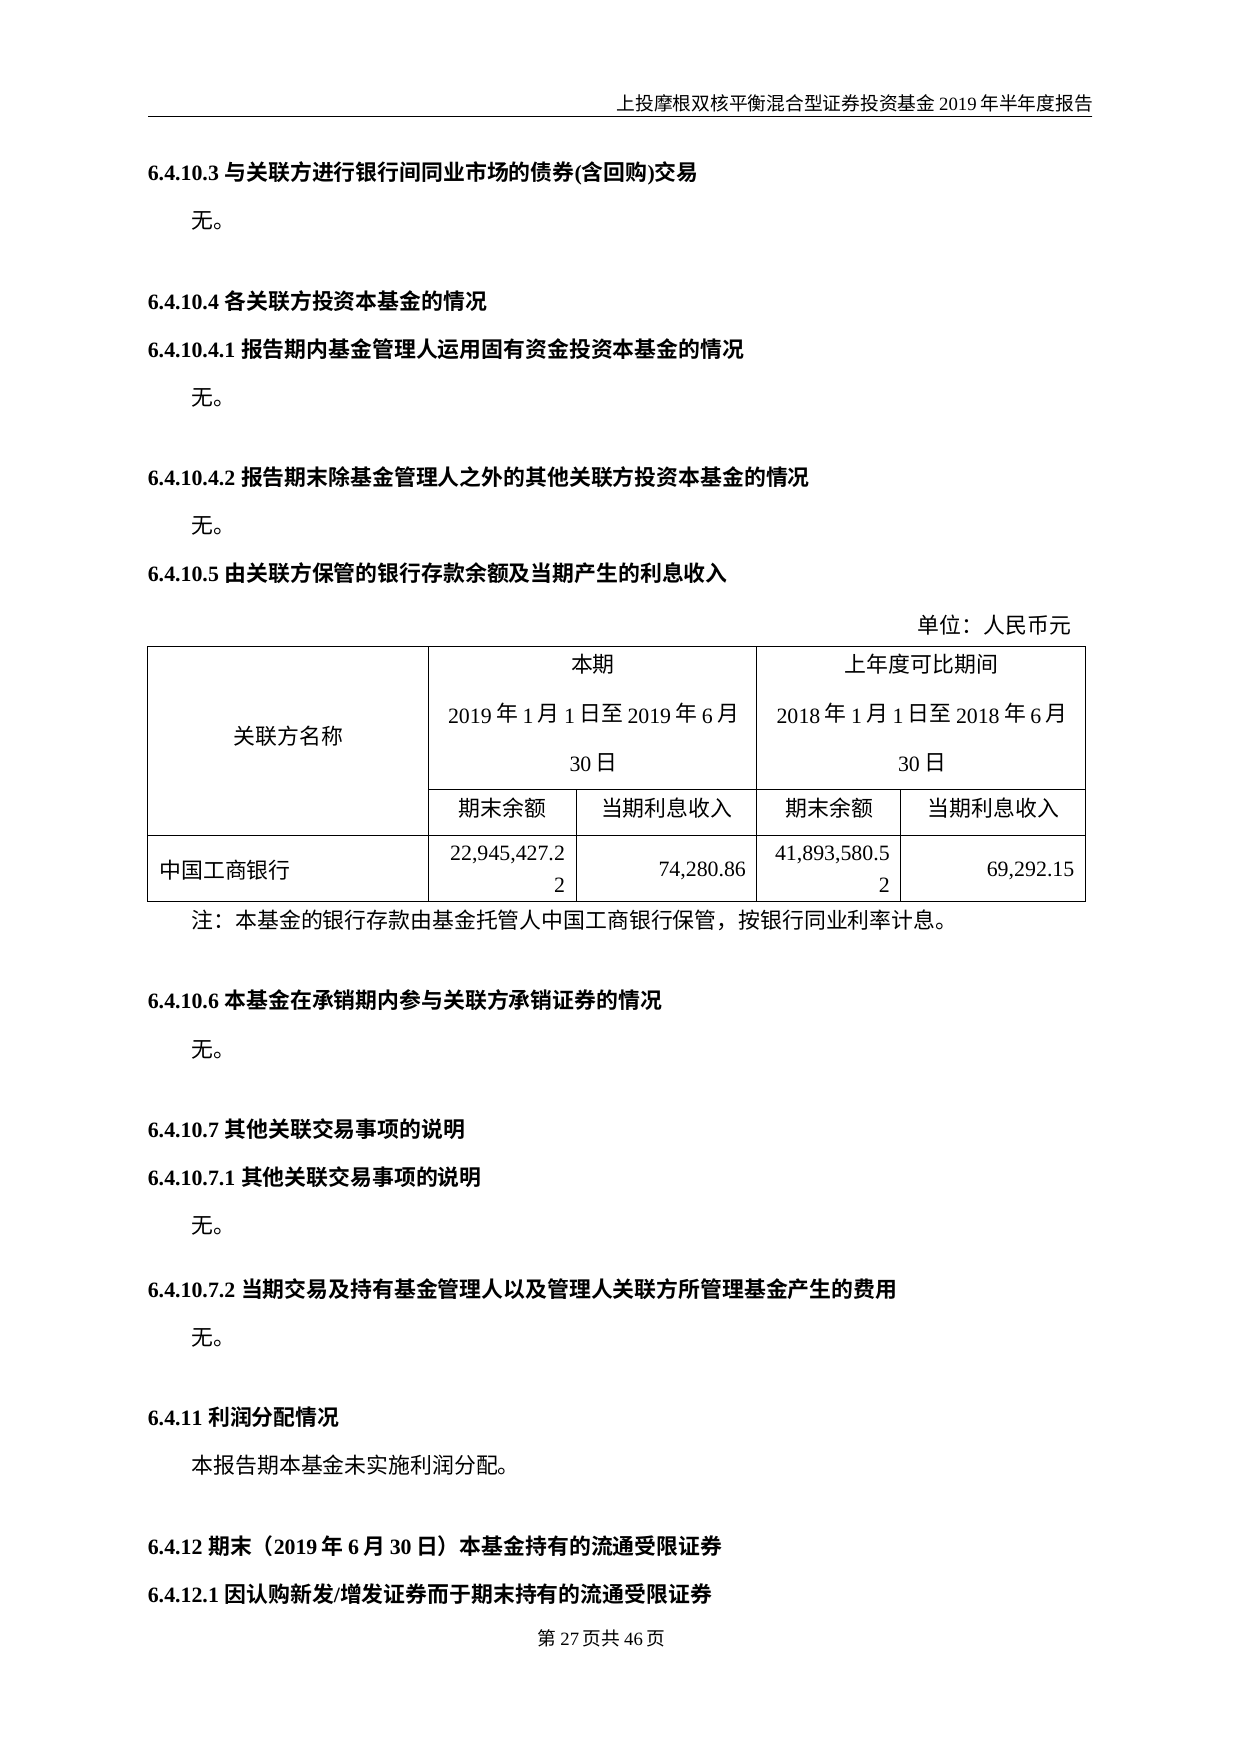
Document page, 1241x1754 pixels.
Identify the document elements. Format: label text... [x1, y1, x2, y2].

table_cell 当期利息收入 [577, 790, 756, 835]
text 本报告期本基金未实施利润分配。 [148, 1448, 1092, 1480]
text 6.4.12 期末（2019年6月30日）本基金持有的流通受限证券 [148, 1528, 1092, 1561]
text 6.4.10.4 各关联方投资本基金的情况 [148, 283, 1092, 316]
table_cell 74,280.86 [577, 836, 756, 901]
text 6.4.10.4.1 报告期内基金管理人运用固有资金投资本基金的情况 [148, 332, 1092, 363]
text 6.4.10.6 本基金在承销期内参与关联方承销证券的情况 [148, 983, 1092, 1016]
table_header 关联方名称 [148, 647, 428, 835]
text 6.4.11 利润分配情况 [148, 1400, 1092, 1432]
table_cell 中国工商银行 [148, 836, 428, 901]
text 无。 [148, 379, 1092, 412]
text 无。 [148, 1031, 1092, 1064]
text 6.4.10.7.2 当期交易及持有基金管理人以及管理人关联方所管理基金产生的费用 [148, 1272, 1092, 1303]
table_cell 当期利息收入 [901, 790, 1085, 835]
text 6.4.10.4.2 报告期末除基金管理人之外的其他关联方投资本基金的情况 [148, 460, 1092, 492]
table_cell 22,945,427.22 [429, 836, 576, 901]
table_cell 69,292.15 [901, 836, 1085, 901]
table_cell 期末余额 [429, 790, 576, 835]
text 6.4.10.3 与关联方进行银行间同业市场的债券(含回购)交易 [148, 154, 1092, 187]
table_header 上年度可比期间 2018年1月1日至2018年6月30日 [757, 647, 1085, 789]
text 6.4.10.7.1 其他关联交易事项的说明 [148, 1160, 1092, 1191]
text 无。 [148, 1207, 1092, 1240]
text 单位：人民币元 [149, 607, 1071, 640]
table_cell 41,893,580.52 [757, 836, 900, 901]
table_cell 期末余额 [757, 790, 900, 835]
text 6.4.10.5 由关联方保管的银行存款余额及当期产生的利息收入 [148, 556, 1092, 588]
table_header 本期 2019年1月1日至2019年6月30日 [429, 647, 756, 789]
text 无。 [148, 203, 1092, 235]
text 6.4.12.1 因认购新发/增发证券而于期末持有的流通受限证券 [148, 1577, 1092, 1609]
text 6.4.10.7 其他关联交易事项的说明 [148, 1112, 1092, 1144]
text 无。 [148, 1319, 1092, 1352]
text 注：本基金的银行存款由基金托管人中国工商银行保管，按银行同业利率计息。 [148, 902, 1092, 935]
text 无。 [148, 508, 1092, 540]
